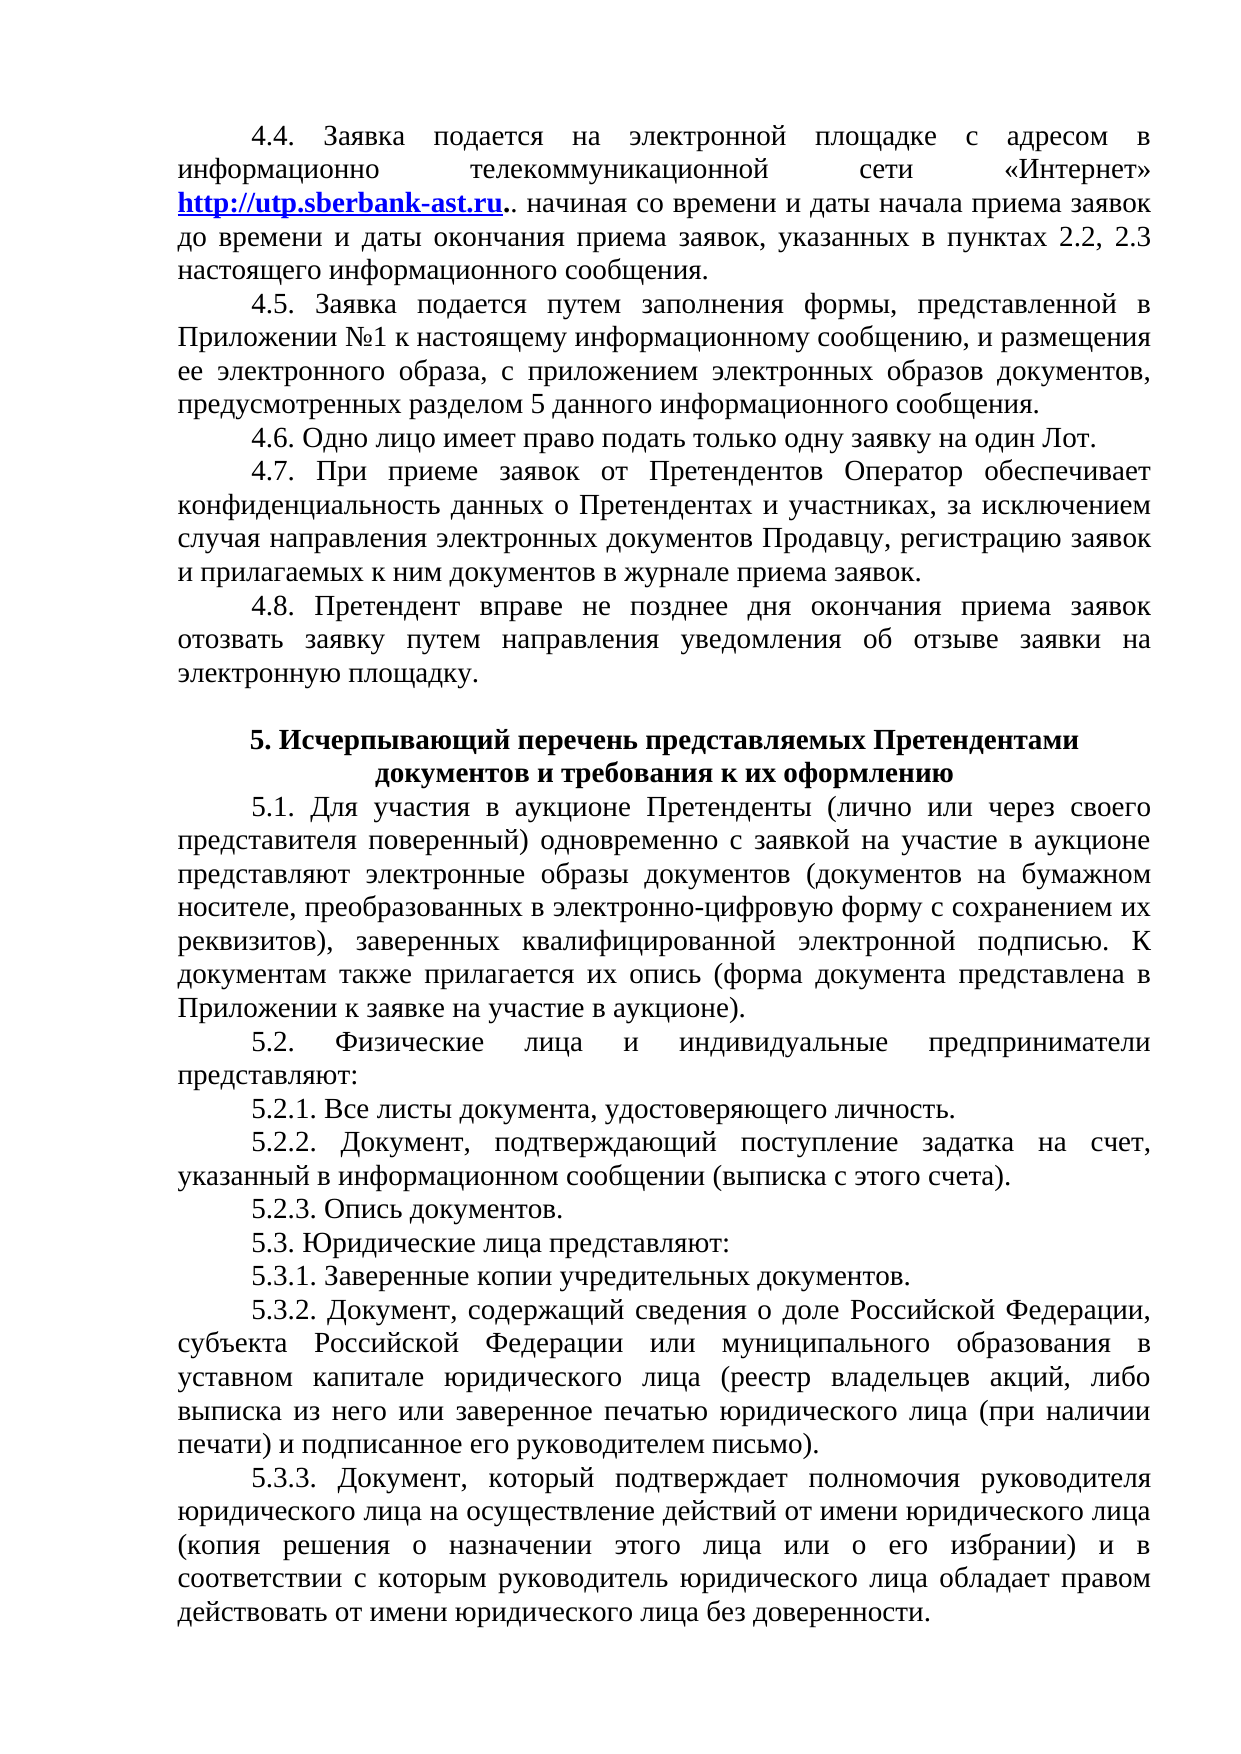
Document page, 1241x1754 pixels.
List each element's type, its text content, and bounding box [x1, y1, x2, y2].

text 5.3. Юридические лица представляют: [177, 1225, 1152, 1258]
text 4.5. Заявка подается путем заполнения формы, представленной в Приложении №1 к настоящему информационному сообщению, и размещения ее электронного образа, с приложением электронных образов документов, предусмотренных разделом 5 данного информационного сообщения. [177, 286, 1152, 420]
text 5.2.3. Опись документов. [177, 1191, 1152, 1225]
text 5.2.2. Документ, подтверждающий поступление задатка на счет, указанный в информационном сообщении (выписка с этого счета). [177, 1124, 1152, 1191]
text 5.2. Физические лица и индивидуальные предприниматели представляют: [177, 1024, 1152, 1091]
text 5.2.1. Все листы документа, удостоверяющего личность. [177, 1091, 1152, 1124]
text 4.8. Претендент вправе не позднее дня окончания приема заявок отозвать заявку путем направления уведомления об отзыве заявки на электронную площадку. [177, 588, 1152, 688]
text 5.3.1. Заверенные копии учредительных документов. [177, 1258, 1152, 1292]
text 4.4. Заявка подается на электронной площадке с адресом в информационно телекоммуникационной сети «Интернет» http://utp.sberbank-ast.ru.. начиная со времени и даты начала приема заявок до времени и даты окончания приема заявок, указанных в пунктах 2.2, 2.3 настоящего информационного сообщения. [177, 118, 1152, 286]
text 5.1. Для участия в аукционе Претенденты (лично или через своего представителя поверенный) одновременно с заявкой на участие в аукционе представляют электронные образы документов (документов на бумажном носителе, преобразованных в электронно-цифровую форму с сохранением их реквизитов), заверенных квалифицированной электронной подписью. К документам также прилагается их опись (форма документа представлена в Приложении к заявке на участие в аукционе). [177, 789, 1152, 1024]
text 4.6. Одно лицо имеет право подать только одну заявку на один Лот. [177, 420, 1152, 453]
text 5.3.2. Документ, содержащий сведения о доле Российской Федерации, субъекта Российской Федерации или муниципального образования в уставном капитале юридического лица (реестр владельцев акций, либо выписка из него или заверенное печатью юридического лица (при наличии печати) и подписанное его руководителем письмо). [177, 1292, 1152, 1460]
text 5. Исчерпывающий перечень представляемых Претендентами документов и требования к их оформлению [177, 722, 1152, 789]
text 5.3.3. Документ, который подтверждает полномочия руководителя юридического лица на осуществление действий от имени юридического лица (копия решения о назначении этого лица или о его избрании) и в соответствии с которым руководитель юридического лица обладает правом действовать от имени юридического лица без доверенности. [177, 1460, 1152, 1627]
text 4.7. При приеме заявок от Претендентов Оператор обеспечивает конфиденциальность данных о Претендентах и участниках, за исключением случая направления электронных документов Продавцу, регистрацию заявок и прилагаемых к ним документов в журнале приема заявок. [177, 453, 1152, 588]
